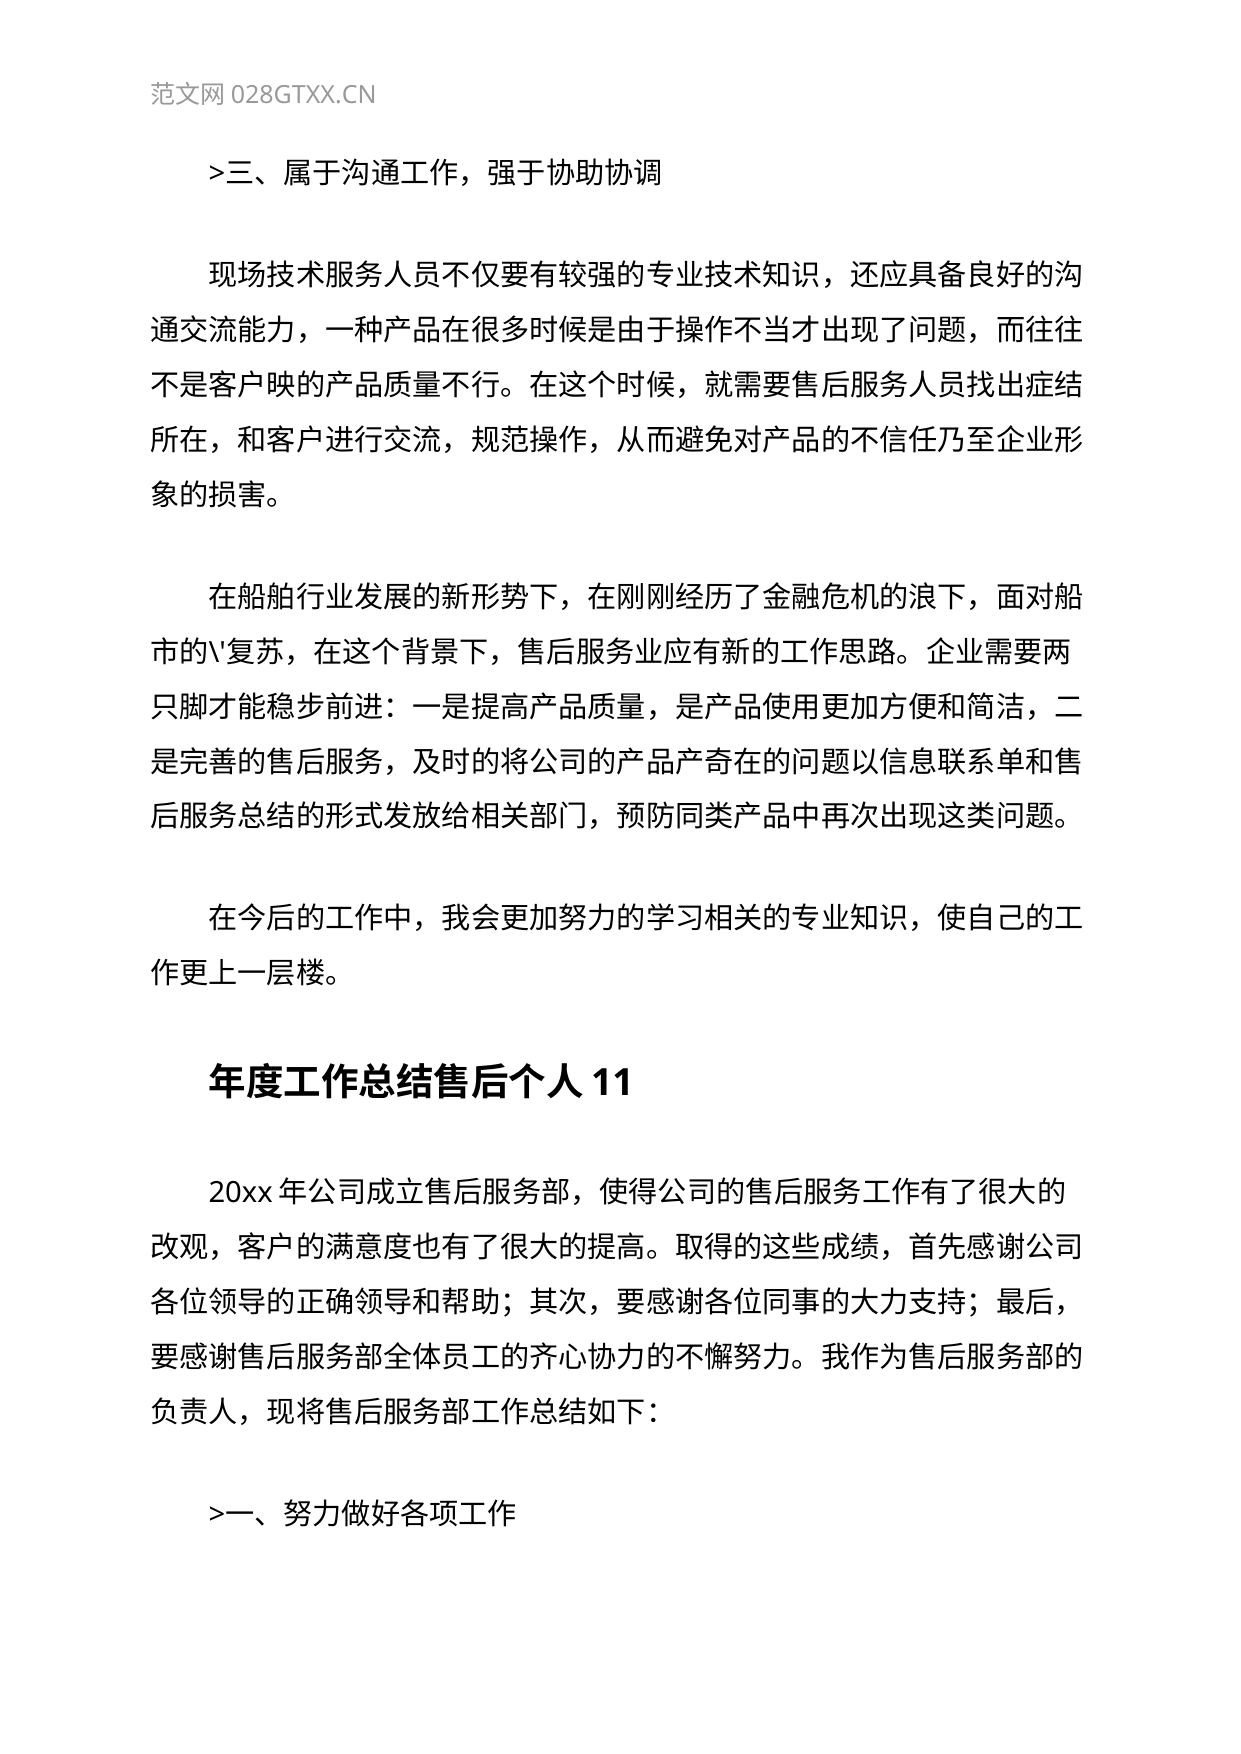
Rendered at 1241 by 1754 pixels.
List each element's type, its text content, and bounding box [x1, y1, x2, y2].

text 20xx年公司成立售后服务部，使得公司的售后服务工作有了很大的改观，客户的满意度也有了很大的提高。取得的这些成绩，首先感谢公司各位领导的正确领导和帮助；其次，要感谢各位同事的大力支持；最后，要感谢售后服务部全体员工的齐心协力的不懈努力。我作为售后服务部的负责人，现将售后服务部工作总结如下： [150, 1169, 1090, 1431]
text 年度工作总结售后个人11 [150, 1051, 1090, 1106]
text >三、属于沟通工作，强于协助协调 [150, 150, 1090, 192]
text >一、努力做好各项工作 [150, 1491, 1090, 1533]
text 现场技术服务人员不仅要有较强的专业技术知识，还应具备良好的沟通交流能力，一种产品在很多时候是由于操作不当才出现了问题，而往往不是客户映的产品质量不行。在这个时候，就需要售后服务人员找出症结所在，和客户进行交流，规范操作，从而避免对产品的不信任乃至企业形象的损害。 [150, 252, 1090, 514]
text 在今后的工作中，我会更加努力的学习相关的专业知识，使自己的工作更上一层楼。 [150, 895, 1090, 992]
text 在船舶行业发展的新形势下，在刚刚经历了金融危机的浪下，面对船市的\'复苏，在这个背景下，售后服务业应有新的工作思路。企业需要两只脚才能稳步前进：一是提高产品质量，是产品使用更加方便和简洁，二是完善的售后服务，及时的将公司的产品产奇在的问题以信息联系单和售后服务总结的形式发放给相关部门，预防同类产品中再次出现这类问题。 [150, 573, 1090, 835]
